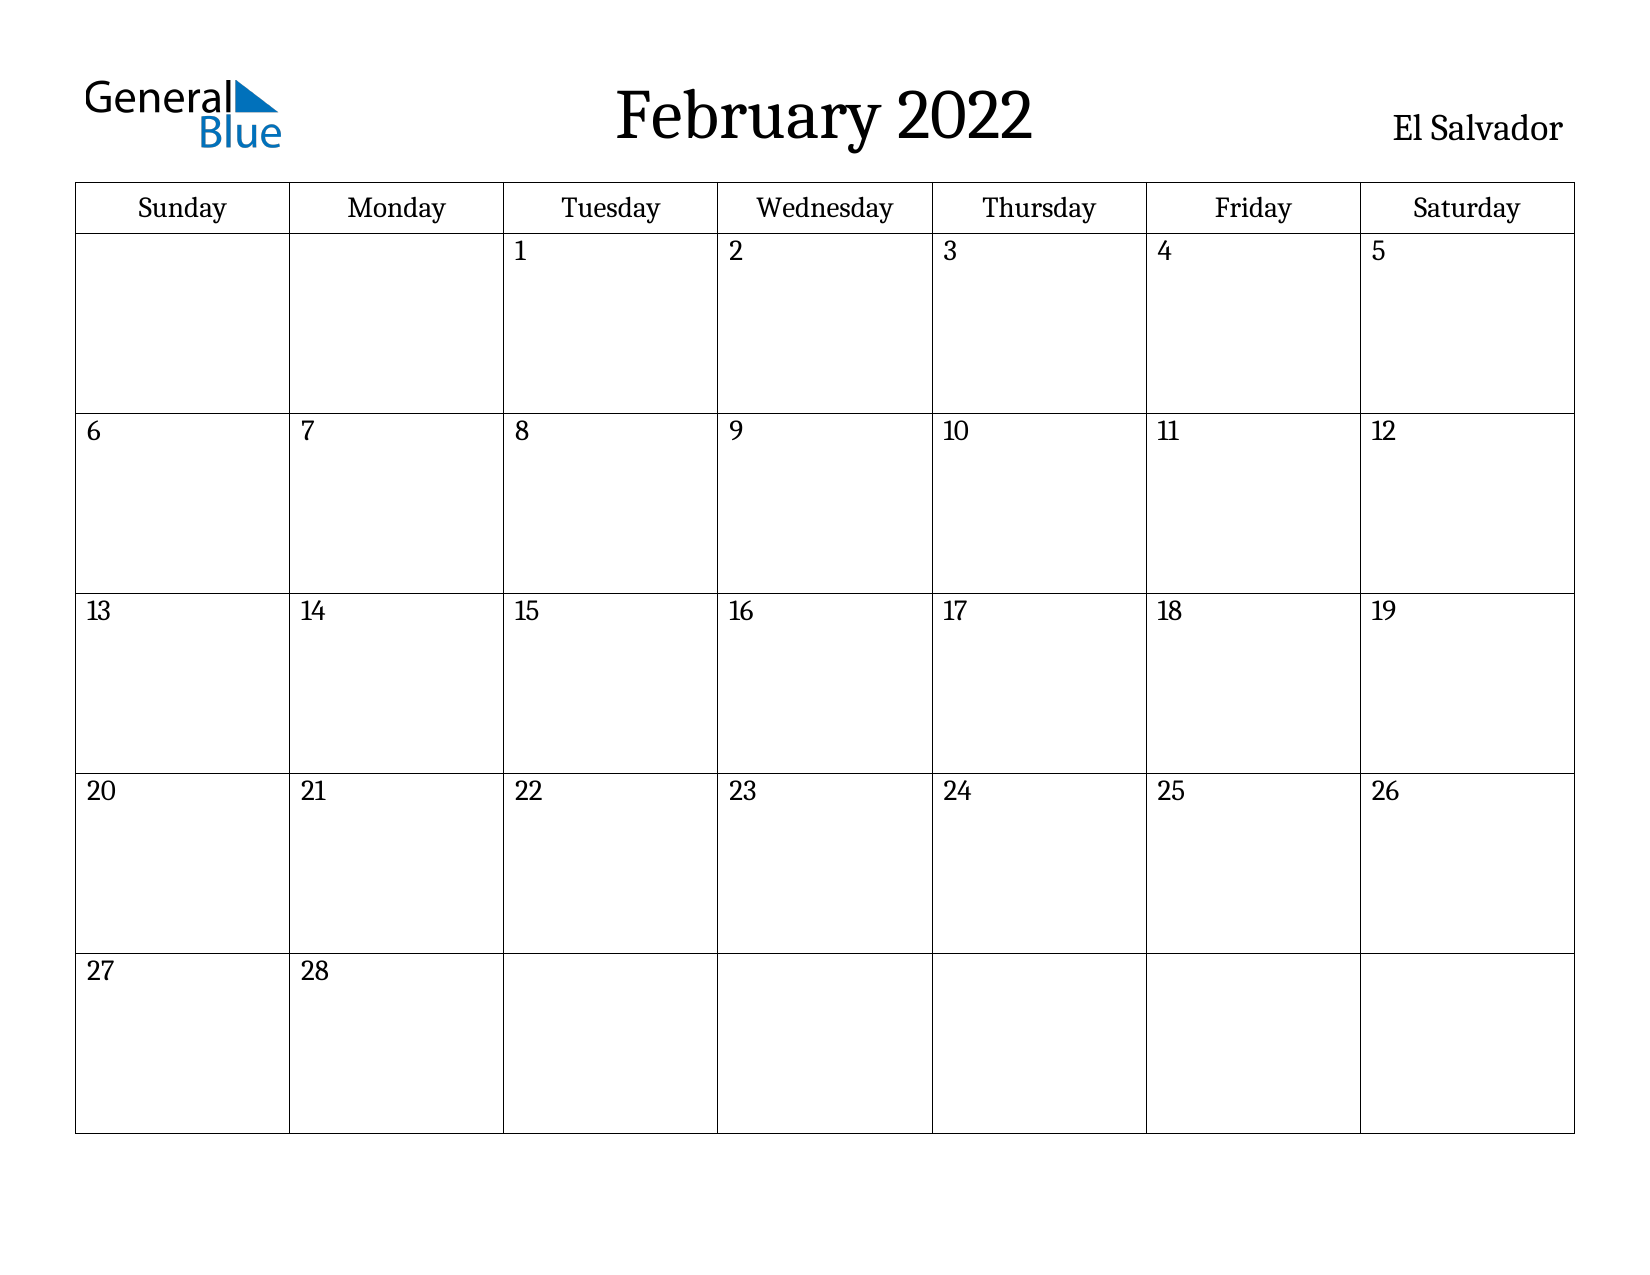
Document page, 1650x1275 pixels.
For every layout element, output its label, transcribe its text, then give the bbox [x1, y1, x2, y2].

table_cell 7 [290, 414, 503, 447]
table_cell [933, 267, 1146, 413]
table_cell [933, 627, 1146, 773]
table_cell 6 [76, 414, 289, 447]
table_cell [76, 808, 289, 953]
table_cell [933, 808, 1146, 953]
table_cell 18 [1147, 594, 1360, 627]
table_cell Thursday [933, 183, 1146, 233]
table_cell [718, 448, 932, 593]
table_cell 24 [933, 774, 1146, 807]
table_cell Sunday [76, 183, 289, 233]
table_cell 16 [718, 594, 932, 627]
table_cell 14 [290, 594, 503, 627]
table_header El Salvador [1146, 75, 1574, 182]
table_cell [504, 808, 717, 953]
table_cell 12 [1361, 414, 1574, 447]
table_cell [1361, 267, 1574, 413]
table_cell Friday [1147, 183, 1360, 233]
table_cell [1361, 627, 1574, 773]
table_cell [76, 234, 289, 267]
table_cell 17 [933, 594, 1146, 627]
table_cell 5 [1361, 234, 1574, 267]
table_cell 8 [504, 414, 717, 447]
table_cell 22 [504, 774, 717, 807]
table_cell Tuesday [504, 183, 717, 233]
table_cell [290, 808, 503, 953]
table_header February 2022 [504, 75, 1146, 182]
table_cell [76, 448, 289, 593]
table_cell [290, 267, 503, 413]
table_cell [76, 627, 289, 773]
table_cell [1361, 448, 1574, 593]
table_cell 11 [1147, 414, 1360, 447]
table_cell 9 [718, 414, 932, 447]
table_cell 3 [933, 234, 1146, 267]
table_cell 10 [933, 414, 1146, 447]
table_cell [290, 627, 503, 773]
table_cell Monday [290, 183, 503, 233]
table_cell [76, 988, 289, 1133]
table_cell [504, 448, 717, 593]
table_cell 28 [290, 954, 503, 987]
table_cell 1 [504, 234, 717, 267]
table_cell [1361, 954, 1574, 987]
table_cell 26 [1361, 774, 1574, 807]
table_cell [290, 988, 503, 1133]
table_cell [504, 267, 717, 413]
table_cell [1361, 988, 1574, 1133]
picture [86, 80, 281, 148]
table_cell [290, 234, 503, 267]
table_cell [504, 627, 717, 773]
table_cell [504, 988, 717, 1133]
table_cell [1147, 954, 1360, 987]
table_cell 25 [1147, 774, 1360, 807]
table_cell [718, 954, 932, 987]
table_cell [718, 808, 932, 953]
table_cell 15 [504, 594, 717, 627]
table_header [76, 75, 503, 182]
table_cell [718, 988, 932, 1133]
table_cell [933, 954, 1146, 987]
table_cell [76, 267, 289, 413]
table_cell [718, 267, 932, 413]
table_cell 13 [76, 594, 289, 627]
table_cell [1147, 627, 1360, 773]
table_cell 23 [718, 774, 932, 807]
table_cell [1147, 267, 1360, 413]
table_cell Saturday [1361, 183, 1574, 233]
table_cell 4 [1147, 234, 1360, 267]
table_cell [718, 627, 932, 773]
table_cell [933, 988, 1146, 1133]
table_cell [290, 448, 503, 593]
table_cell 21 [290, 774, 503, 807]
table_cell 19 [1361, 594, 1574, 627]
table_cell Wednesday [718, 183, 932, 233]
table_cell [1361, 808, 1574, 953]
table_cell 20 [76, 774, 289, 807]
table_cell 27 [76, 954, 289, 987]
table_cell [1147, 808, 1360, 953]
table_cell [504, 954, 717, 987]
table_cell [1147, 988, 1360, 1133]
table_cell 2 [718, 234, 932, 267]
table_cell [1147, 448, 1360, 593]
table_cell [933, 448, 1146, 593]
